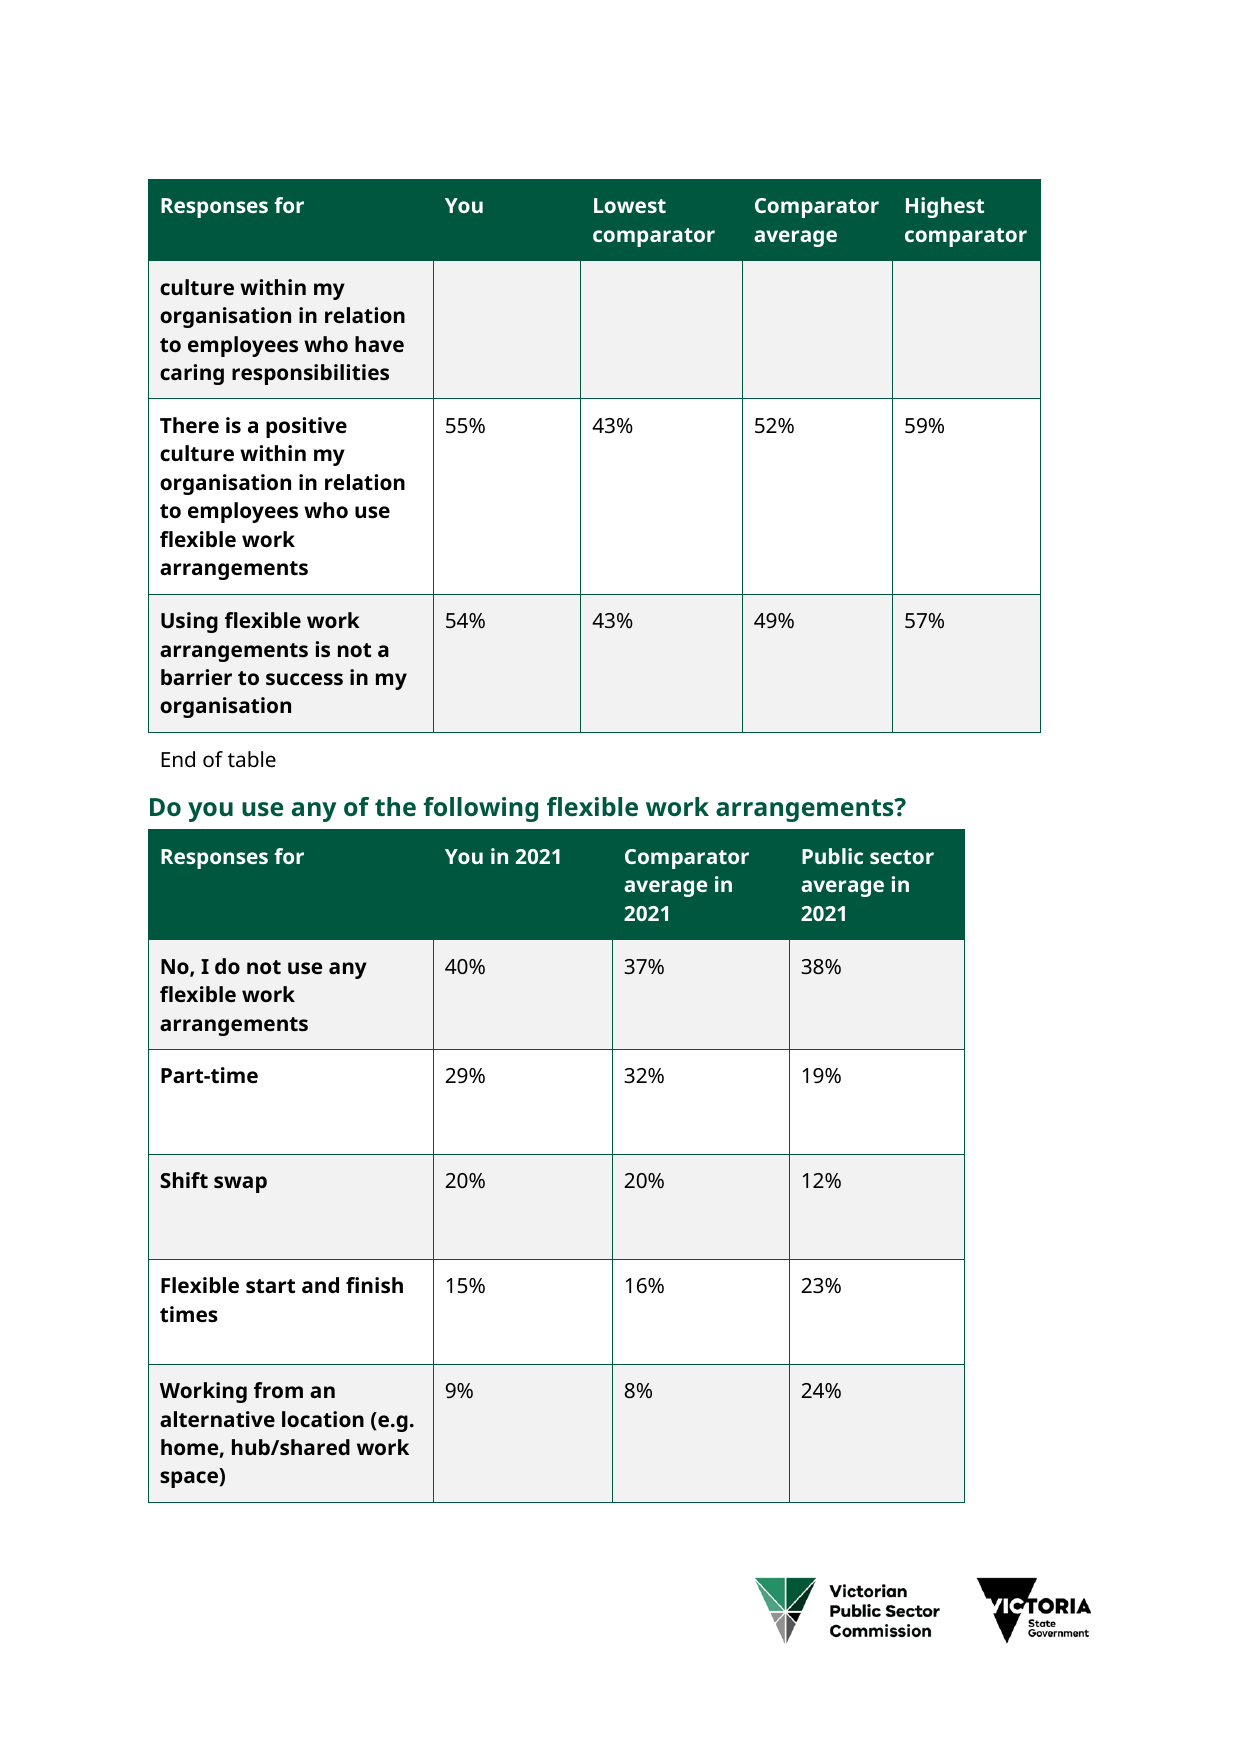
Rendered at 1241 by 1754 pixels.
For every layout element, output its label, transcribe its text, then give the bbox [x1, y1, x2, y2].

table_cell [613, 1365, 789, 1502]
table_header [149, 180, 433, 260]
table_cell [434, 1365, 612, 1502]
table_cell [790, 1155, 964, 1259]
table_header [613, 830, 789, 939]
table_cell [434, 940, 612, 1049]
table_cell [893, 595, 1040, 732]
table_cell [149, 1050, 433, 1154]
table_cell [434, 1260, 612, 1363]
subtitle Do you use any of the following flexible work arrangements? [148, 790, 1092, 824]
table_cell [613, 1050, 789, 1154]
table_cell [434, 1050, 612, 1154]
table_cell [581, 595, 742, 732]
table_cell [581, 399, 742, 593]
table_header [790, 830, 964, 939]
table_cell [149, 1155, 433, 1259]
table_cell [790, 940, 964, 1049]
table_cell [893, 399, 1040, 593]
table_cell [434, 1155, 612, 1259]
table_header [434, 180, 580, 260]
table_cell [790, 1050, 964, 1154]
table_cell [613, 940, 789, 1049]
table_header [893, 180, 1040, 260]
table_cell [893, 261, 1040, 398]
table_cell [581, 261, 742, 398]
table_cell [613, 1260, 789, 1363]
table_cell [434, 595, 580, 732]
picture [754, 1577, 1093, 1645]
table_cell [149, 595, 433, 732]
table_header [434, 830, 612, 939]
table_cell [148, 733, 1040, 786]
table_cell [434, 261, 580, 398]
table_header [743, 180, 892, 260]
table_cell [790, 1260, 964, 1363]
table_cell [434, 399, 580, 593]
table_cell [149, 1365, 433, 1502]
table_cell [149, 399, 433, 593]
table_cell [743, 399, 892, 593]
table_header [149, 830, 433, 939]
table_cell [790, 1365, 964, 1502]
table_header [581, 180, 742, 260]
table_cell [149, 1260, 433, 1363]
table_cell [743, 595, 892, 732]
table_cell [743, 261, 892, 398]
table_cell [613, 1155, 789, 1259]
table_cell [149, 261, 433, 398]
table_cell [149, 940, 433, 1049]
